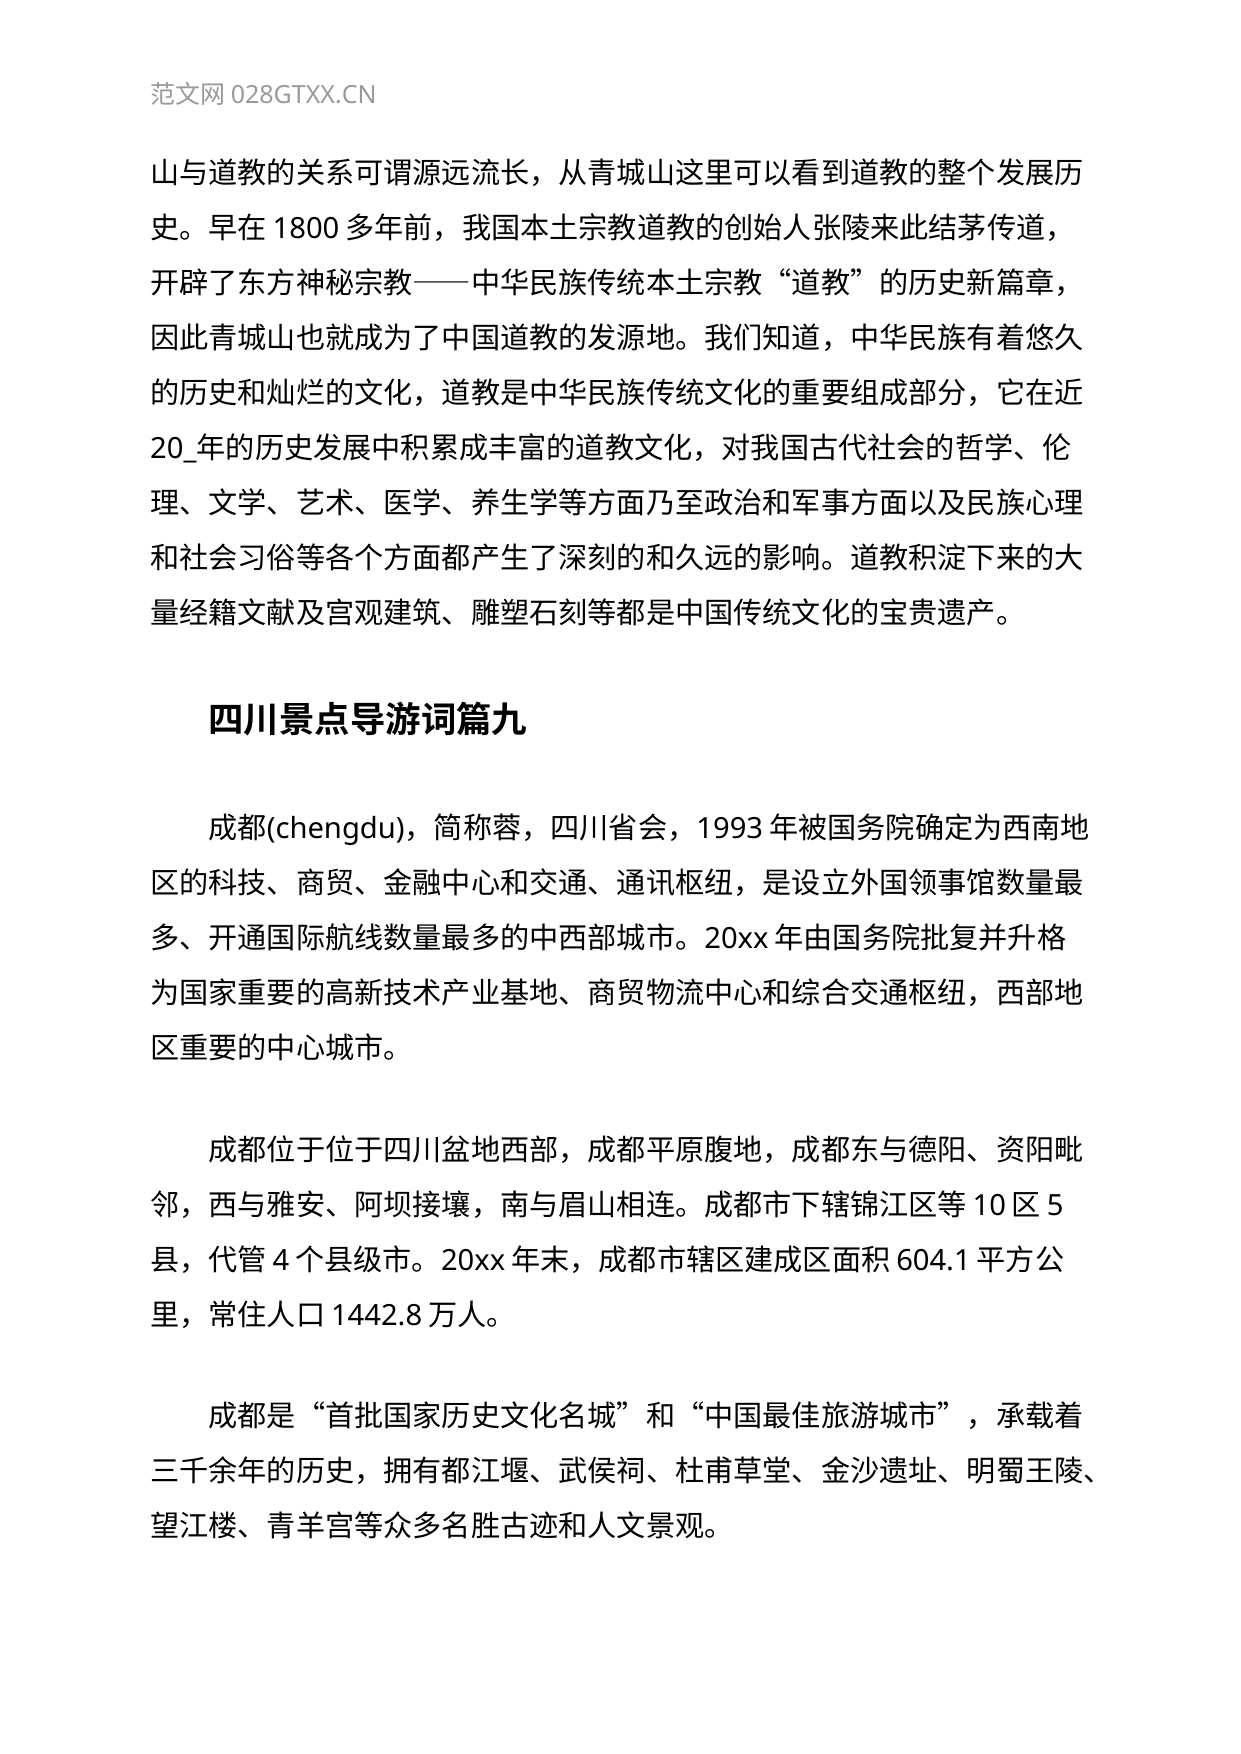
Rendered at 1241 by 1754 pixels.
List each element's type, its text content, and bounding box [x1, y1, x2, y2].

text 成都位于位于四川盆地西部，成都平原腹地，成都东与德阳、资阳毗邻，西与雅安、阿坝接壤，南与眉山相连。成都市下辖锦江区等10区5县，代管4个县级市。20xx年末，成都市辖区建成区面积604.1平方公里，常住人口1442.8万人。 [150, 1126, 1090, 1333]
text 四川景点导游词篇九 [150, 691, 1090, 742]
text 成都是“首批国家历史文化名城”和“中国最佳旅游城市”，承载着三千余年的历史，拥有都江堰、武侯祠、杜甫草堂、金沙遗址、明蜀王陵、望江楼、青羊宫等众多名胜古迹和人文景观。 [150, 1393, 1090, 1545]
text 成都(chengdu)，简称蓉，四川省会，1993年被国务院确定为西南地区的科技、商贸、金融中心和交通、通讯枢纽，是设立外国领事馆数量最多、开通国际航线数量最多的中西部城市。20xx年由国务院批复并升格为国家重要的高新技术产业基地、商贸物流中心和综合交通枢纽，西部地区重要的中心城市。 [150, 804, 1090, 1067]
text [150, 150, 1090, 632]
